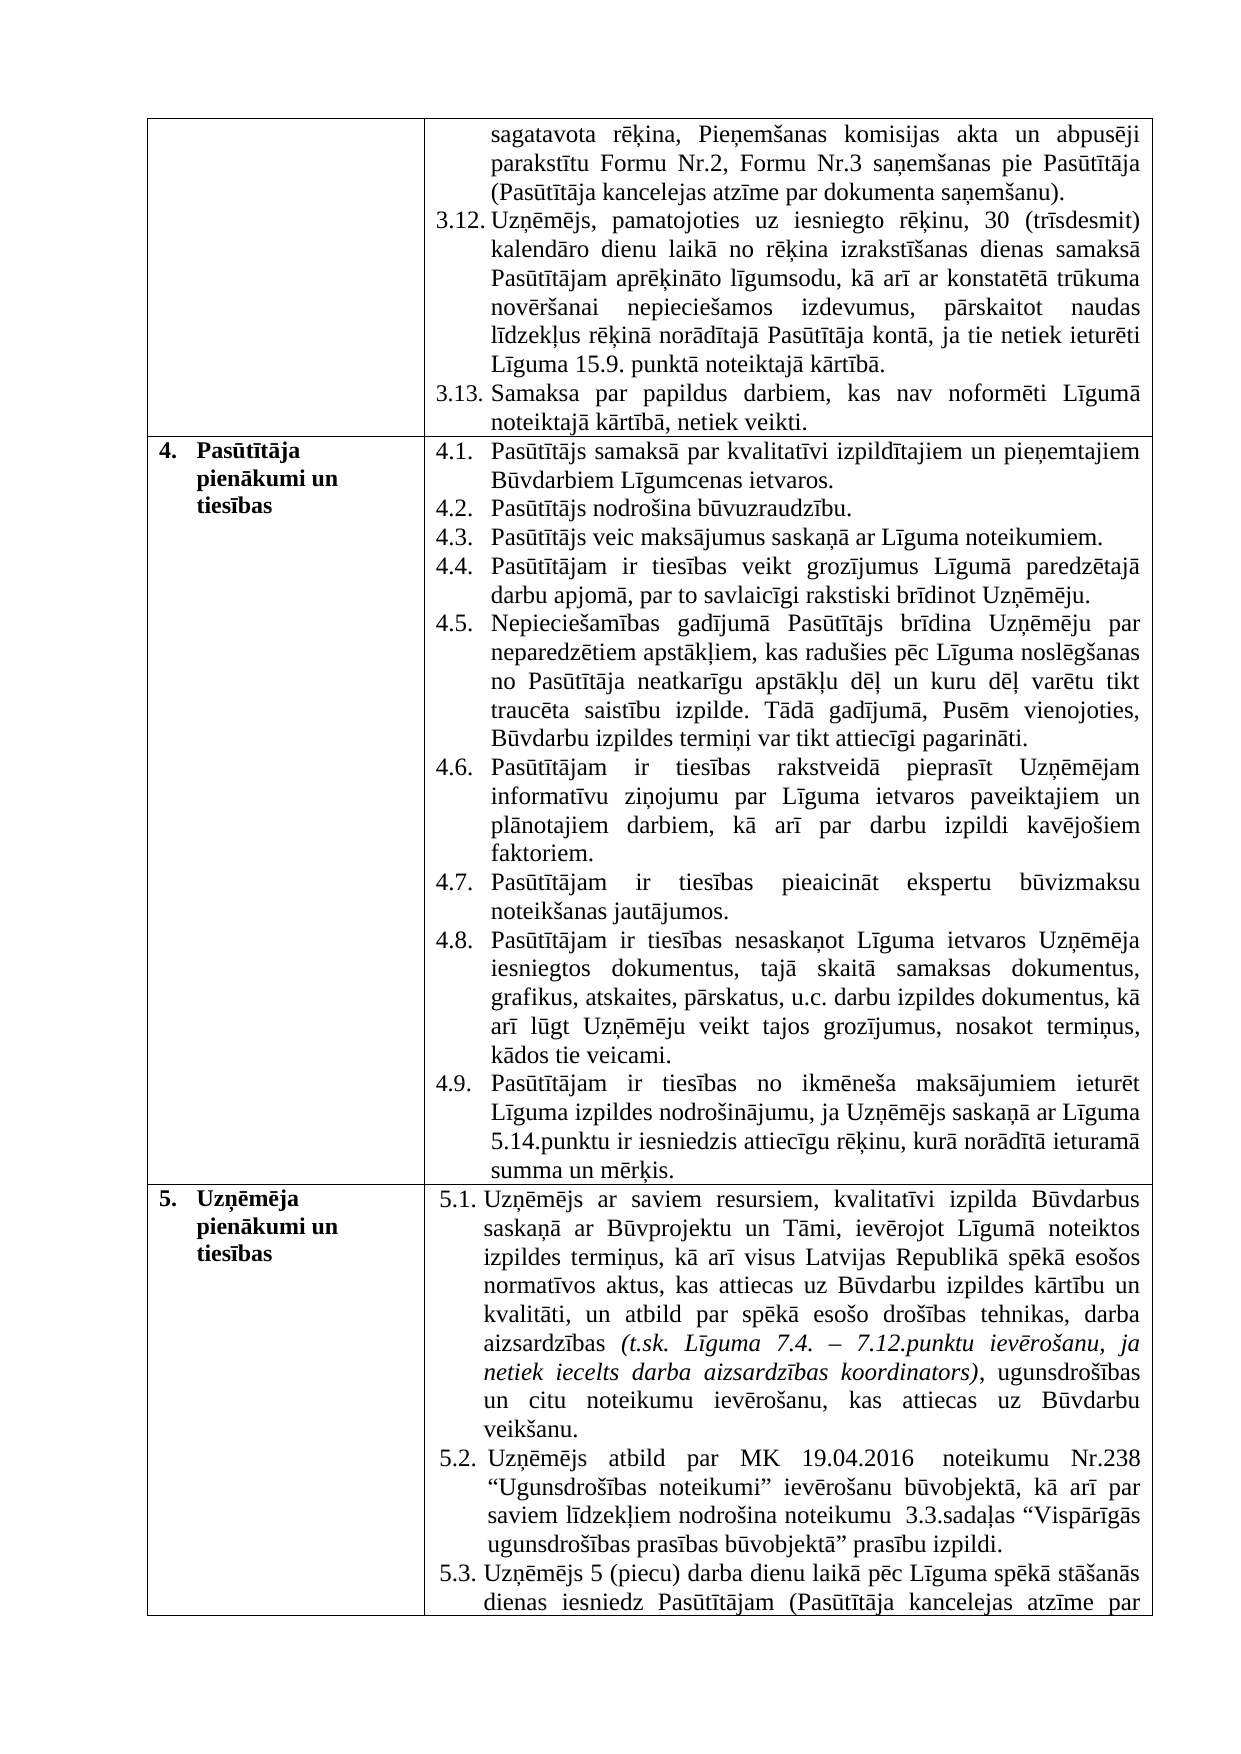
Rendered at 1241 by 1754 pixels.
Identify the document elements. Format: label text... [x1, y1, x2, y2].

table_cell Pasūtītājs samaksā par kvalitatīvi izpildītajiem un pieņemtajiem Būvdarbiem Līgumcenas ietvaros. Pasūtītājs nodrošina būvuzraudzību. Pasūtītājs veic maksājumus saskaņā ar Līguma noteikumiem. Pasūtītājam ir tiesības veikt grozījumus Līgumā paredzētajā darbu apjomā, par to savlaicīgi rakstiski brīdinot Uzņēmēju. Nepieciešamības gadījumā Pasūtītājs brīdina Uzņēmēju par neparedzētiem apstākļiem, kas radušies pēc Līguma noslēgšanas no Pasūtītāja neatkarīgu apstākļu dēļ un kuru dēļ varētu tikt traucēta saistību izpilde. Tādā gadījumā, Pusēm vienojoties, Būvdarbu izpildes termiņi var tikt attiecīgi pagarināti. Pasūtītājam ir tiesības rakstveidā pieprasīt Uzņēmējam informatīvu par ietvaros paveiktajiem un plānotajiem darbiem, kā arī par darbu izpildi kavējošiem faktoriem. Pasūtītājam ir tiesības pieaicināt ekspertu būvizmaksu noteikšanas jautājumos. Pasūtītājam ir tiesības nesaskaņot Līguma ietvaros Uzņēmēja iesniegtos dokumentus, tajā skaitā samaksas dokumentus, grafikus, atskaites, pārskatus, u.c. darbu izpildes dokumentus, kā arī lūgt Uzņēmēju veikt tajos grozījumus, nosakot termiņus, kādos tie veicami. Pasūtītājam ir tiesības no ikmēneša maksājumiem ieturēt Līguma izpildes nodrošinājumu, ja Uzņēmējs saskaņā ar Līguma 5.14.punktu ir iesniedzis attiecīgu rēķinu, kurā norādītā ieturamā summa un mērķis. [425, 437, 1152, 1183]
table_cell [425, 119, 1152, 436]
table_cell Pasūtītāja pienākumi un tiesības [148, 437, 424, 1183]
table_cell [148, 119, 424, 436]
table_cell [148, 1185, 424, 1615]
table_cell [425, 1185, 1152, 1615]
